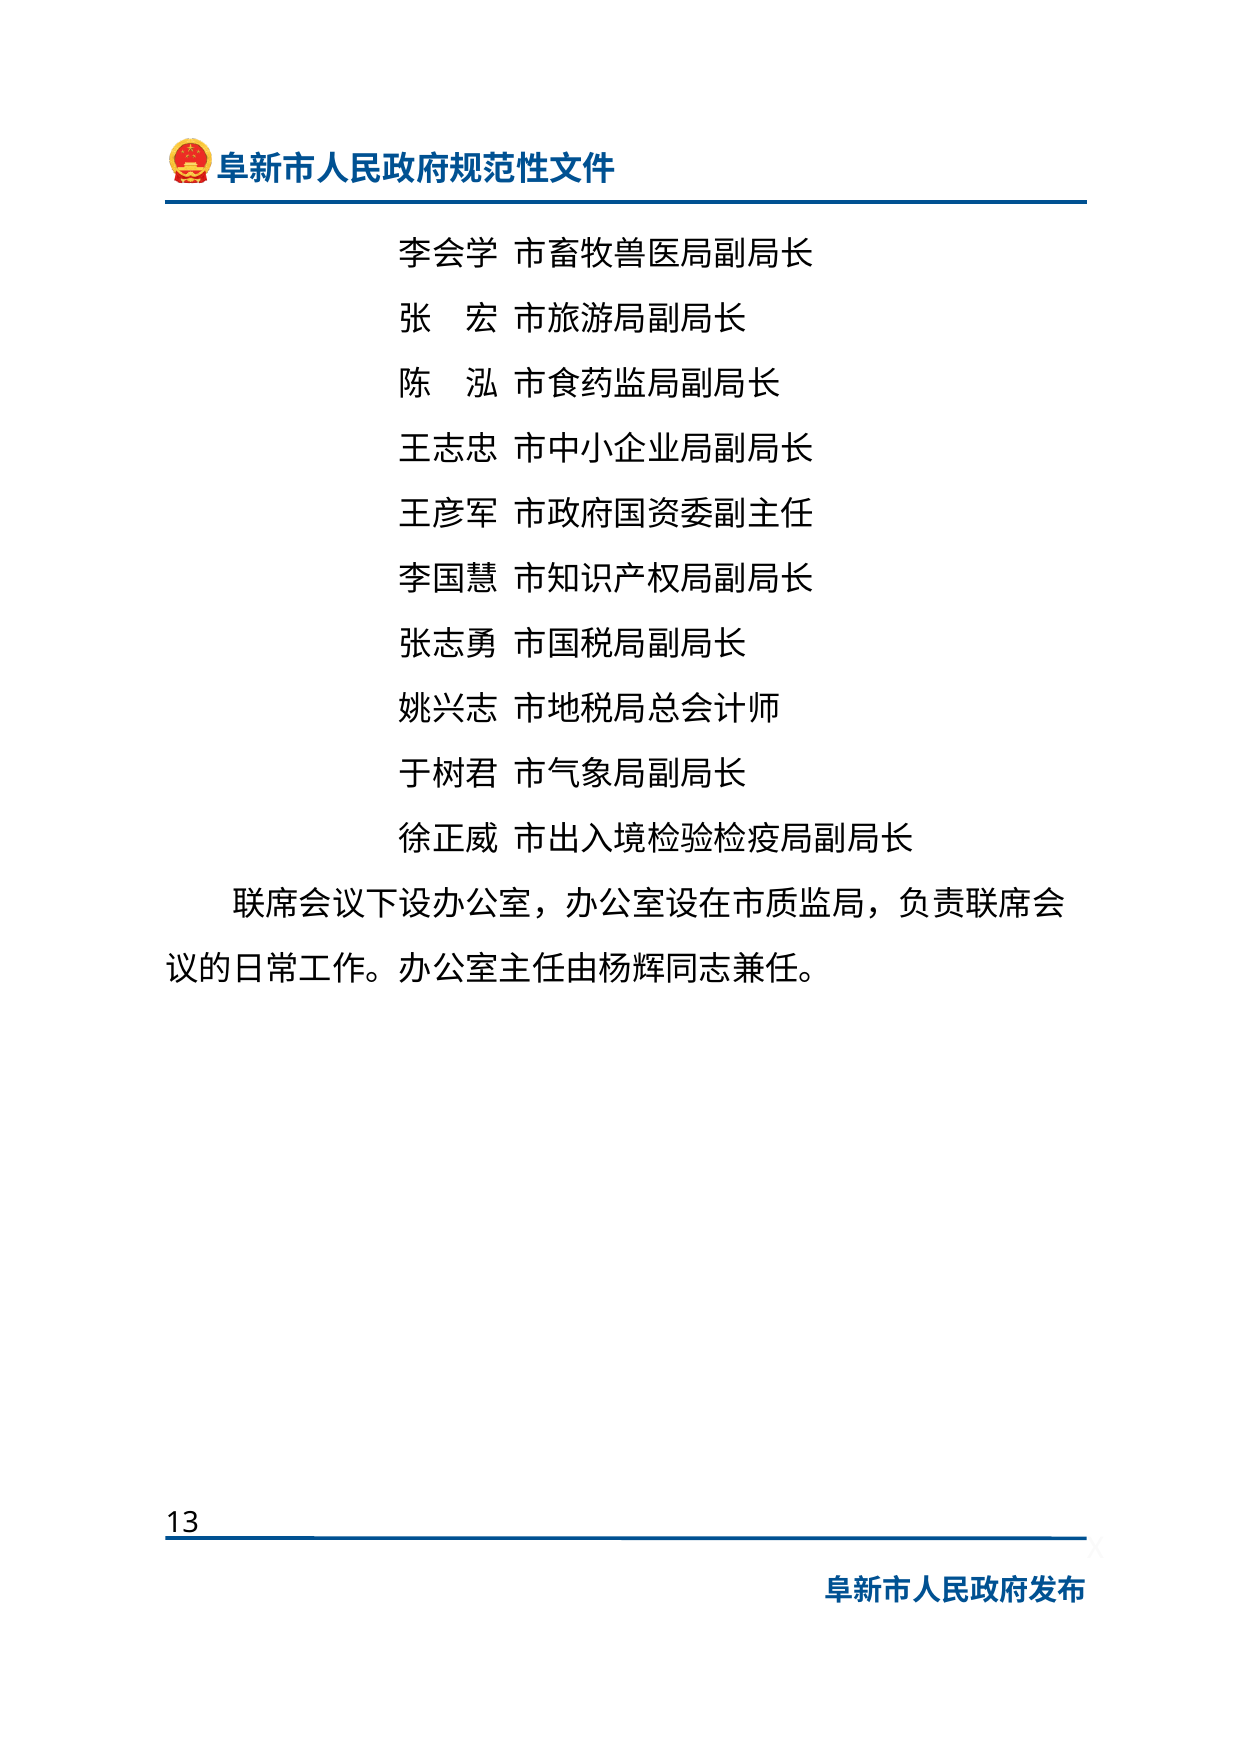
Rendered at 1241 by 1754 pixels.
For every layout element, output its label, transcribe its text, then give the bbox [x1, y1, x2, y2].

text 陈 泓 市食药监局副局长 [165, 349, 1087, 414]
picture [165, 136, 216, 187]
text 李国慧 市知识产权局副局长 [165, 544, 1087, 609]
text 王志忠 市中小企业局副局长 [165, 414, 1087, 479]
text 张志勇 市国税局副局长 [165, 609, 1087, 674]
text 徐正威 市出入境检验检疫局副局长 [165, 804, 1087, 869]
text 姚兴志 市地税局总会计师 [165, 674, 1087, 739]
text 王彦军 市政府国资委副主任 [165, 479, 1087, 544]
text 张 宏 市旅游局副局长 [165, 284, 1087, 349]
text 李会学 市畜牧兽医局副局长 [165, 219, 1087, 284]
text 联席会议下设办公室，办公室设在市质监局，负责联席会议的日常工作。办公室主任由杨辉同志兼任。 [165, 869, 1087, 999]
text 于树君 市气象局副局长 [165, 739, 1087, 804]
